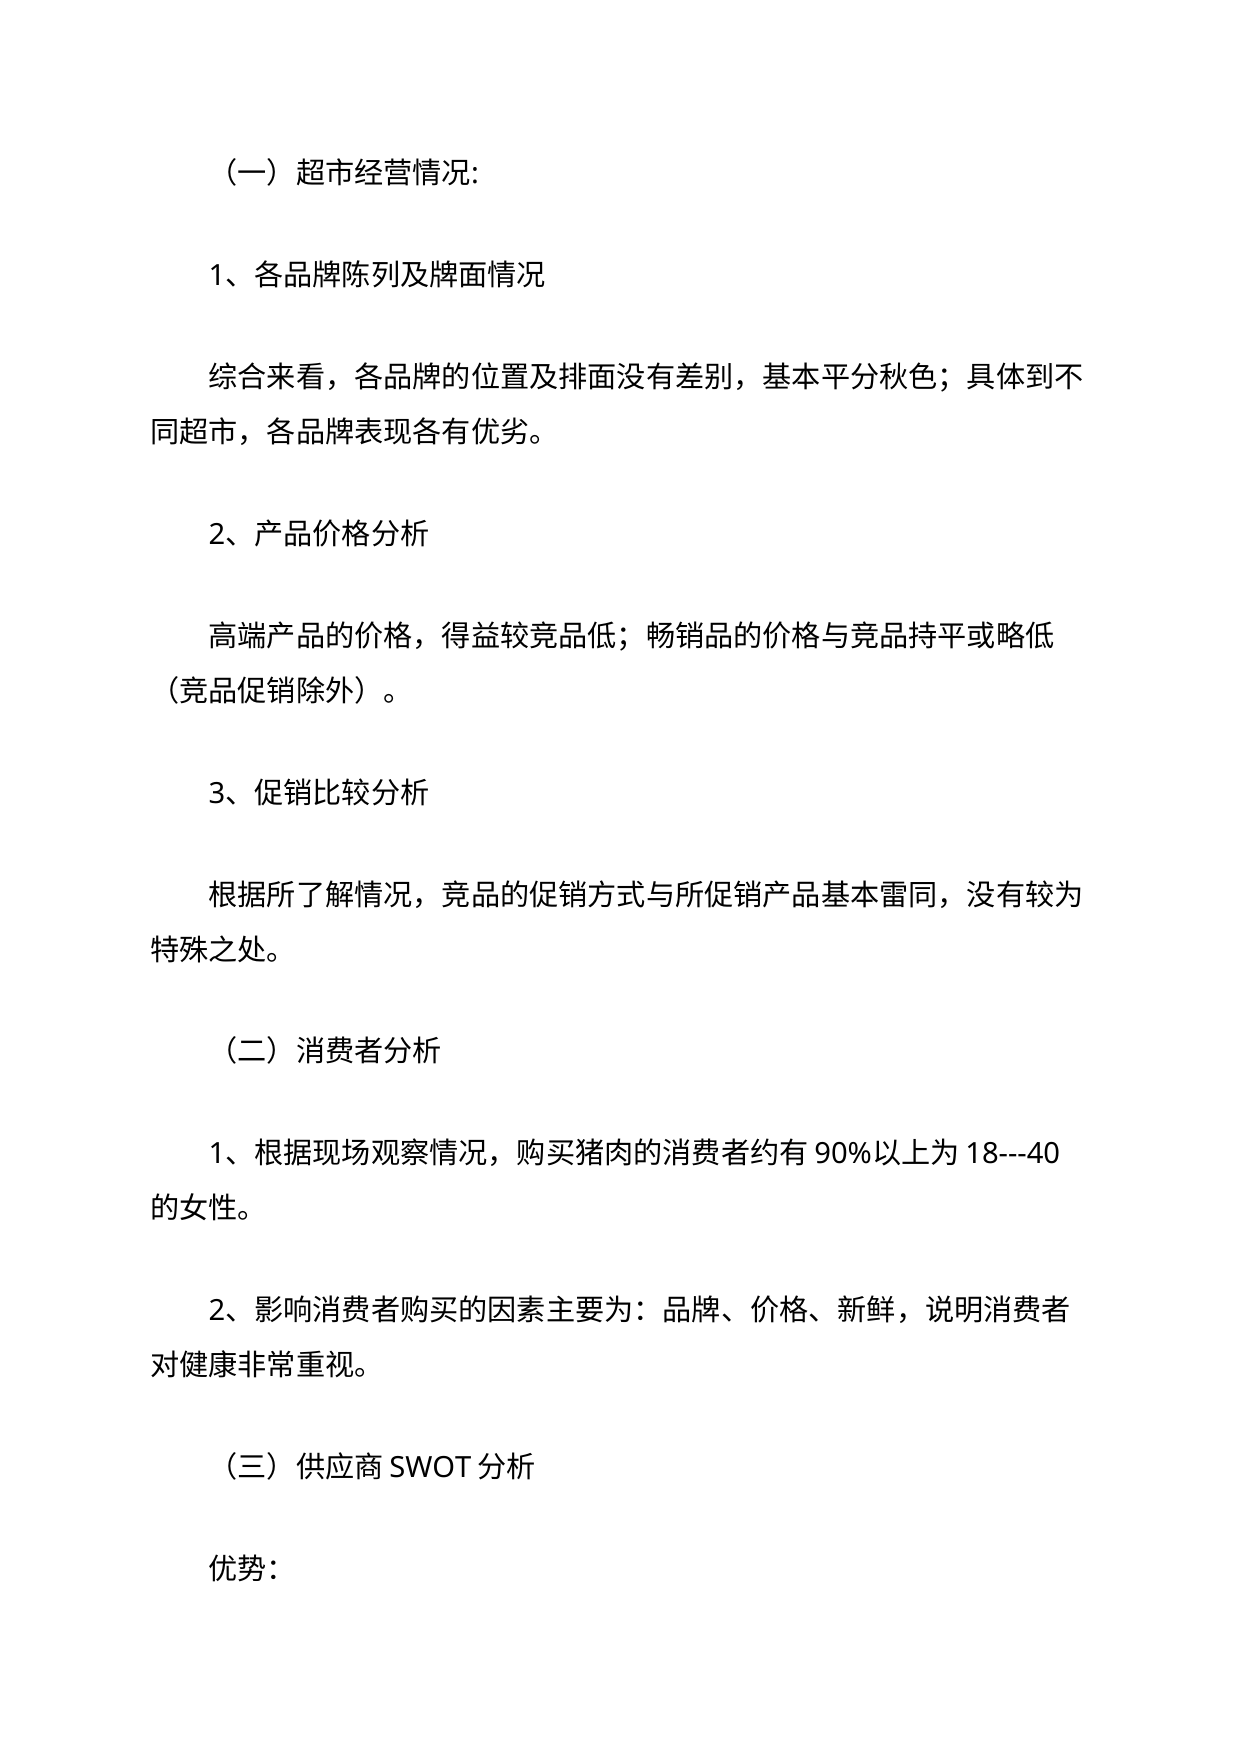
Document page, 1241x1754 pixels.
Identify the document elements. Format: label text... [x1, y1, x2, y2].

text 1、各品牌陈列及牌面情况 [150, 252, 1090, 294]
text 3、促销比较分析 [150, 769, 1090, 812]
text 2、产品价格分析 [150, 511, 1090, 553]
text 高端产品的价格，得益较竞品低；畅销品的价格与竞品持平或略低（竞品促销除外）。 [150, 613, 1090, 710]
text 2、影响消费者购买的因素主要为：品牌、价格、新鲜，说明消费者对健康非常重视。 [150, 1286, 1090, 1384]
text （一）超市经营情况: [150, 150, 1090, 192]
text 综合来看，各品牌的位置及排面没有差别，基本平分秋色；具体到不同超市，各品牌表现各有优劣。 [150, 354, 1090, 451]
text 1、根据现场观察情况，购买猪肉的消费者约有90%以上为18---40的女性。 [150, 1130, 1090, 1227]
text （三）供应商SWOT分析 [150, 1443, 1090, 1486]
text 根据所了解情况，竞品的促销方式与所促销产品基本雷同，没有较为特殊之处。 [150, 871, 1090, 968]
text （二）消费者分析 [150, 1028, 1090, 1070]
text 优势： [150, 1545, 1090, 1587]
